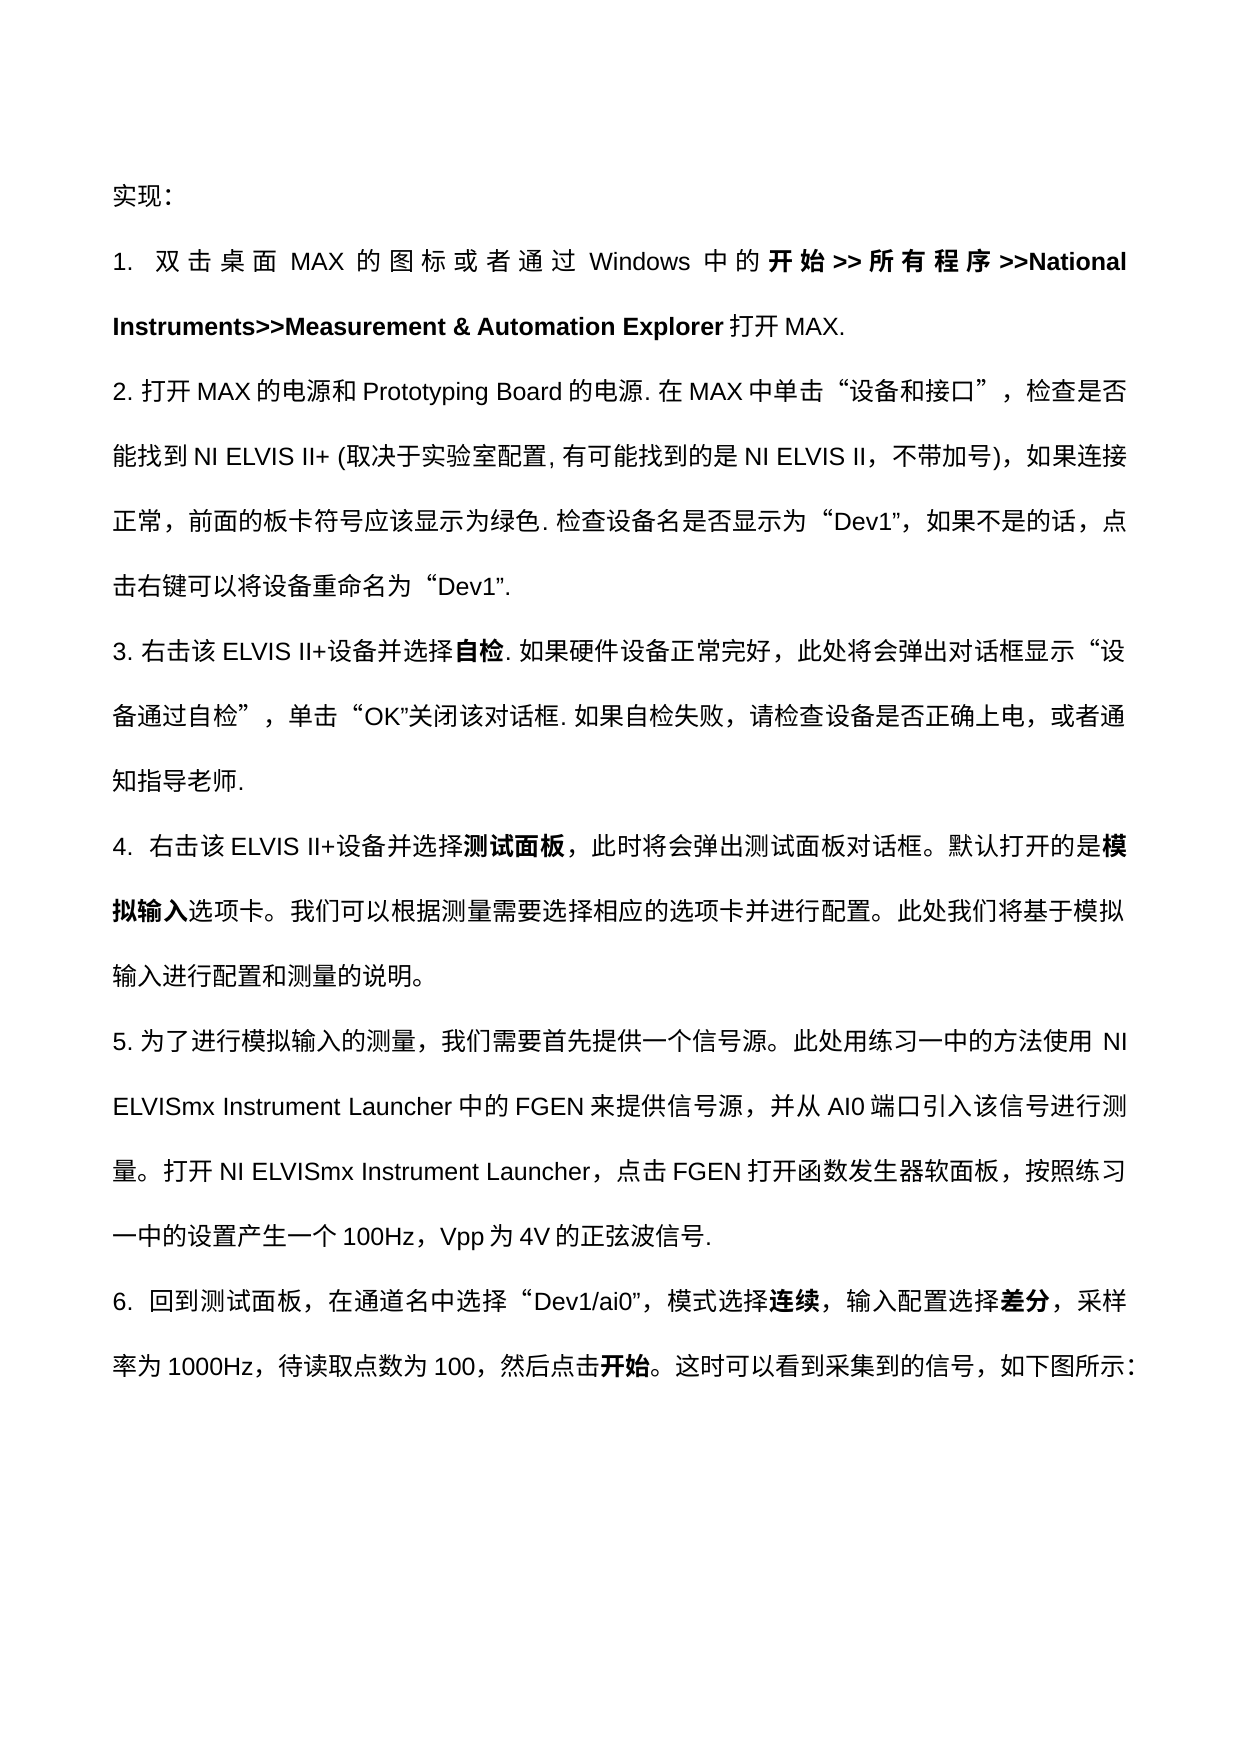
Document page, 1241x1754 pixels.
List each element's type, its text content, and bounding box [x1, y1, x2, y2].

text 3. 右击该ELVIS II+设备并选择自检. 如果硬件设备正常完好，此处将会弹出对话框显示“设备通过自检”，单击“OK”关闭该对话框. 如果自检失败，请检查设备是否正确上电，或者通知指导老师. [112, 617, 1128, 812]
text 4. 右击该ELVIS II+设备并选择测试面板，此时将会弹出测试面板对话框。默认打开的是模拟输入选项卡。我们可以根据测量需要选择相应的选项卡并进行配置。此处我们将基于模拟输入进行配置和测量的说明。 [112, 812, 1128, 1007]
text 6. 回到测试面板，在通道名中选择“Dev1/ai0”，模式选择连续，输入配置选择差分，采样率为1000Hz，待读取点数为100，然后点击开始。这时可以看到采集到的信号，如下图所示： [112, 1267, 1128, 1397]
text 实现： [112, 162, 1128, 227]
text 1. 双击桌面MAX的图标或者通过Windows中的开始>>所有程序>>National Instruments>>Measurement & Automation Explorer打开MAX. [112, 227, 1128, 357]
text 2. 打开MAX的电源和Prototyping Board的电源. 在MAX中单击“设备和接口”，检查是否能找到NI ELVIS II+ (取决于实验室配置, 有可能找到的是NI ELVIS II，不带加号)，如果连接正常，前面的板卡符号应该显示为绿色. 检查设备名是否显示为“Dev1”，如果不是的话，点击右键可以将设备重命名为“Dev1”. [112, 357, 1128, 617]
text 5. 为了进行模拟输入的测量，我们需要首先提供一个信号源。此处用练习一中的方法使用NI ELVISmx Instrument Launcher中的FGEN来提供信号源，并从AI0端口引入该信号进行测量。打开NI ELVISmx Instrument Launcher，点击FGEN打开函数发生器软面板，按照练习一中的设置产生一个100Hz，Vpp为4V的正弦波信号. [112, 1007, 1128, 1267]
